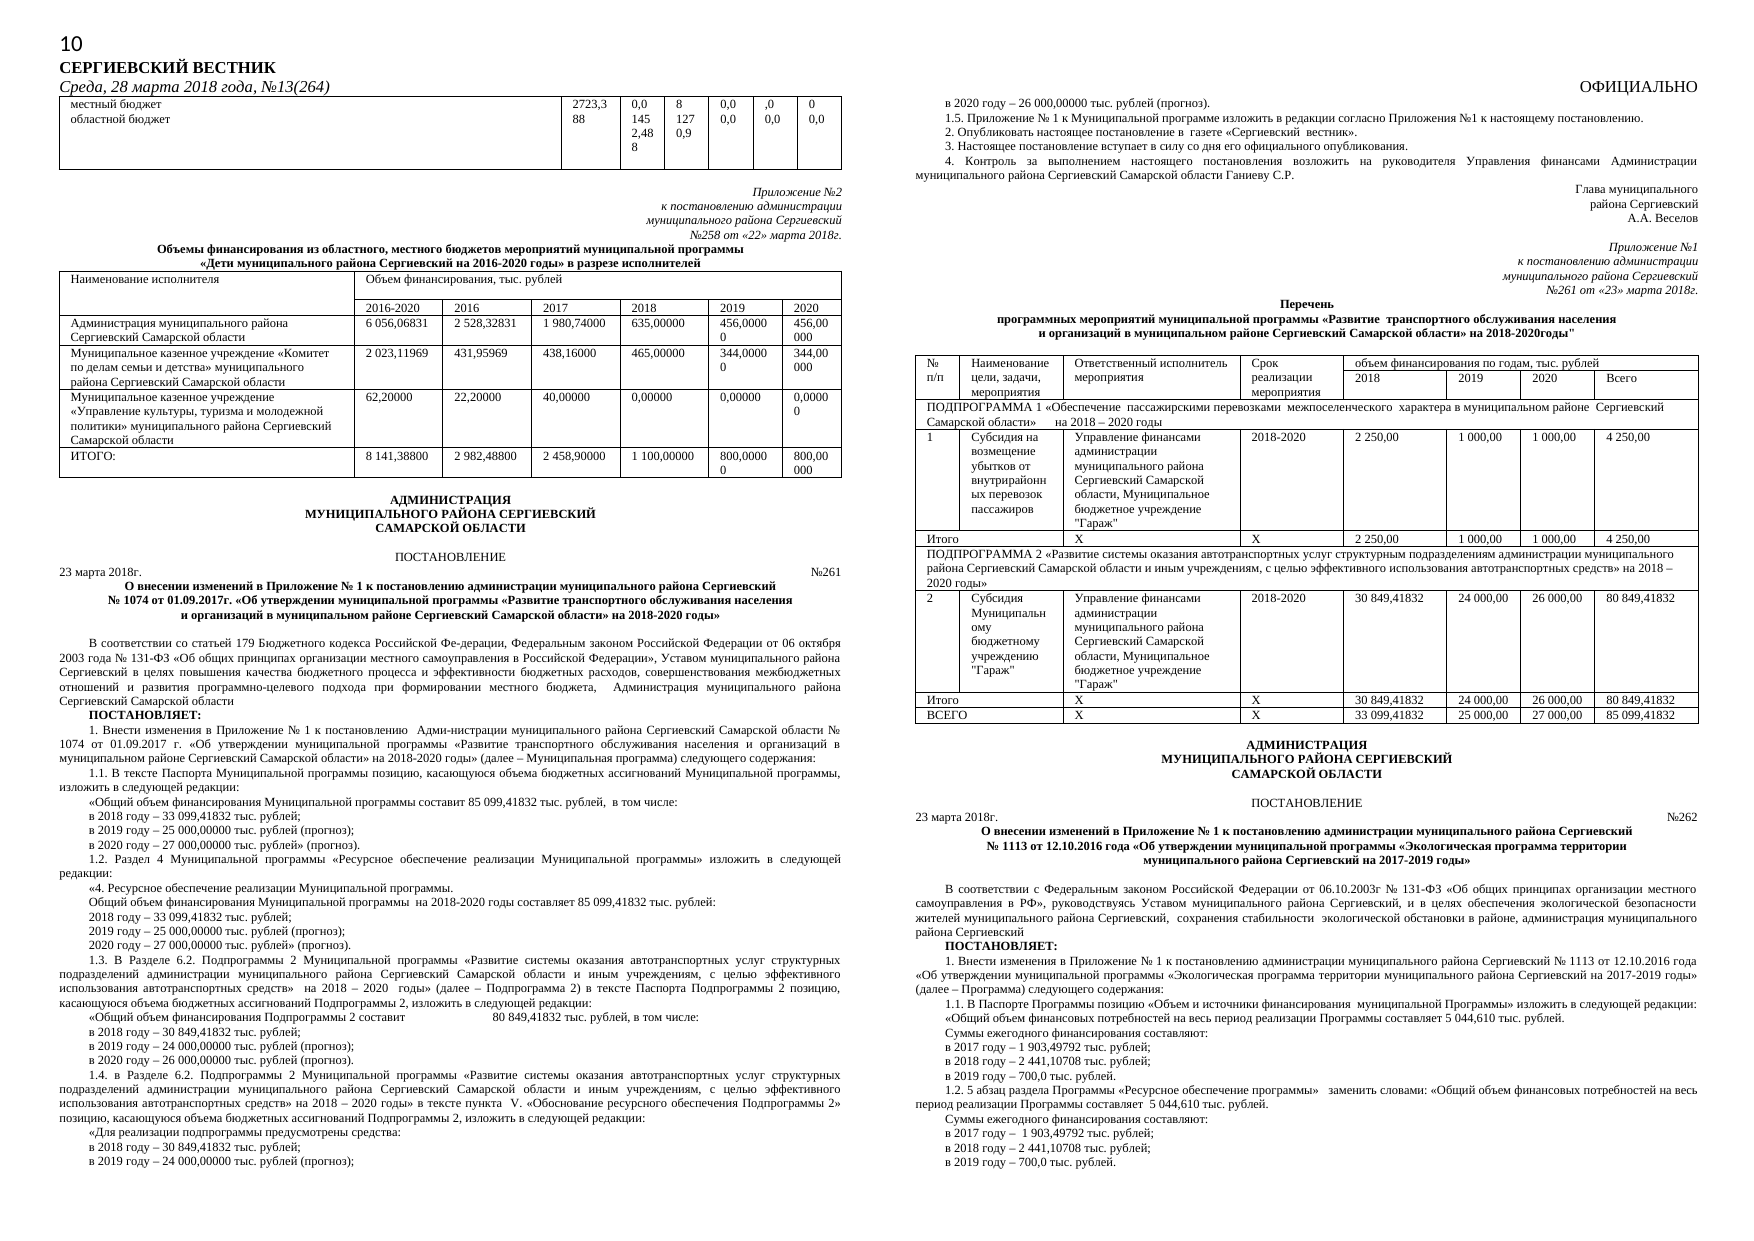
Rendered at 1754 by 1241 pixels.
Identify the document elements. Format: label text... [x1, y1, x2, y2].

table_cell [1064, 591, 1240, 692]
text № 1113 от 12.10.2016 года «Об утверждении муниципальной программы «Экологическая программа территории [915, 838, 1698, 853]
text и организаций в муниципальном районе Сергиевский Самарской области» на 2018-2020 годы» [59, 607, 842, 622]
text в 2020 году – 26 000,00000 тыс. рублей (прогноз). [59, 1053, 842, 1067]
text муниципального района Сергиевский [59, 213, 842, 227]
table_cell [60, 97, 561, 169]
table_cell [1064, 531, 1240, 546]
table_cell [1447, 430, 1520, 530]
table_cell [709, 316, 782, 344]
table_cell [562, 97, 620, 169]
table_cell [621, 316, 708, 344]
text № 1074 от 01.09.2017г. «Об утверждении муниципальной программы «Развитие транспортного обслуживания населения [59, 593, 842, 607]
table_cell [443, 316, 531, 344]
text в 2018 году – 2 441,10708 тыс. рублей; [915, 1140, 1698, 1155]
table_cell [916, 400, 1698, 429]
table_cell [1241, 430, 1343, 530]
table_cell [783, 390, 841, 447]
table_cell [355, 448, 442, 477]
text 23 марта 2018г. №261 [59, 564, 842, 579]
text 3. Настоящее постановление вступает в силу со дня его официального опубликования. [915, 139, 1698, 153]
text Приложение №2 [59, 184, 842, 199]
text «4. Ресурсное обеспечение реализации Муниципальной программы. [59, 881, 842, 895]
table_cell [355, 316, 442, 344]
text Приложение №1 [915, 240, 1698, 254]
text в 2018 году – 30 849,41832 тыс. рублей; [59, 1024, 842, 1039]
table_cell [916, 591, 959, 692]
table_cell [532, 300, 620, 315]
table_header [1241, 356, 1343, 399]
text 2018 году – 33 099,41832 тыс. рублей; [59, 909, 842, 924]
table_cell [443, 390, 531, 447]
text в 2019 году – 25 000,00000 тыс. рублей (прогноз); [59, 823, 842, 837]
text Общий объем финансирования Муниципальной программы на 2018-2020 годы составляет 85 099,41832 тыс. рублей: [59, 895, 842, 909]
text А.А. Веселов [915, 211, 1698, 225]
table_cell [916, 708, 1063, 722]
text в 2019 году – 24 000,00000 тыс. рублей (прогноз); [59, 1154, 842, 1168]
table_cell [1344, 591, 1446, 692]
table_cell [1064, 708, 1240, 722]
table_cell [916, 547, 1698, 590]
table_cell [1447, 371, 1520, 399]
text муниципального района Сергиевский на 2017-2019 годы» [915, 853, 1698, 867]
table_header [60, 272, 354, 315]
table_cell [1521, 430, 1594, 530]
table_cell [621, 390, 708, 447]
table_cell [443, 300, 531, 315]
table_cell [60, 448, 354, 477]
text «Общий объем финансирования Муниципальной программы составит 85 099,41832 тыс. рублей, в том числе: [59, 794, 842, 809]
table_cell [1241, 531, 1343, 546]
text МУНИЦИПАЛЬНОГО РАЙОНА СЕРГИЕВСКИЙ [59, 507, 842, 521]
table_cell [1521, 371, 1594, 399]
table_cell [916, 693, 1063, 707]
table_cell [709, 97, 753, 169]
text к постановлению администрации [59, 199, 842, 213]
text ПОСТАНОВЛЯЕТ: [59, 708, 842, 722]
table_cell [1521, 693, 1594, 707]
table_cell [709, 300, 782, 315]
text Объемы финансирования из областного, местного бюджетов мероприятий муниципальной программы [59, 242, 842, 256]
text 1. Внести изменения в Приложение № 1 к постановлению администрации муниципального района Сергиевский № 1113 от 12.10.2016 года «Об утверждении муниципальной программы «Экологическая программа территории муниципального района Сергиевский на 2017-2019 годы» (далее – Программа) следующего содержания: [915, 953, 1698, 997]
text 1.1. В Паспорте Программы позицию «Объем и источники финансирования муниципальной Программы» изложить в следующей редакции: [915, 997, 1698, 1011]
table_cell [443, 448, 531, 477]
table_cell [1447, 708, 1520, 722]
text 2019 году – 25 000,00000 тыс. рублей (прогноз); [59, 924, 842, 938]
text «Для реализации подпрограммы предусмотрены средства: [59, 1125, 842, 1139]
text САМАРСКОЙ ОБЛАСТИ [915, 767, 1698, 781]
text «Общий объем финансовых потребностей на весь период реализации Программы составляет 5 044,610 тыс. рублей. [915, 1011, 1698, 1025]
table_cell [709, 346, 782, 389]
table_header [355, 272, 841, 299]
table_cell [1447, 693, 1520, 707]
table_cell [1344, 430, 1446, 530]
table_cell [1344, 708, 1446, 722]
text ПОСТАНОВЛЯЕТ: [915, 939, 1698, 953]
text «Общий объем финансирования Подпрограммы 2 составит 80 849,41832 тыс. рублей, в том числе: [59, 1010, 842, 1024]
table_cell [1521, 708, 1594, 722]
text 1. Внести изменения в Приложение № 1 к постановлению Адми-нистрации муниципального района Сергиевский Самарской области № 1074 от 01.09.2017 г. «Об утверждении муниципальной программы «Развитие транспортного обслуживания населения и организаций в муниципальном районе Сергиевский Самарской области» на 2018-2020 годы» (далее – Муниципальная программа) следующего содержания: [59, 722, 842, 766]
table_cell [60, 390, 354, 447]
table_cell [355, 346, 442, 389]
text О внесении изменений в Приложение № 1 к постановлению администрации муниципального района Сергиевский [915, 824, 1698, 838]
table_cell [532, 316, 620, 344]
text 4. Контроль за выполнением настоящего постановления возложить на руководителя Управления финансами Администрации муниципального района Сергиевский Самарской области Ганиеву С.Р. [915, 153, 1698, 182]
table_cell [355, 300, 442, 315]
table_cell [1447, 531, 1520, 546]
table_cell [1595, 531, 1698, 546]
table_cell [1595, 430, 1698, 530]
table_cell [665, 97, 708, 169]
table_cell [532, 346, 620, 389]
text в 2020 году – 27 000,00000 тыс. рублей» (прогноз). [59, 837, 842, 852]
text 1.4. в Разделе 6.2. Подпрограммы 2 Муниципальной программы «Развитие системы оказания автотранспортных услуг структурных подразделений администрации муниципального района Сергиевский Самарской области и иным учреждениям, с целью эффективного использования автотранспортных средств» на 2018 – 2020 годы» в тексте пункта V. «Обоснование ресурсного обеспечения Подпрограммы 2» позицию, касающуюся объема бюджетных ассигнований Подпрограммы 2, изложить в следующей редакции: [59, 1067, 842, 1125]
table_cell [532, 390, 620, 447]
text 2020 году – 27 000,00000 тыс. рублей» (прогноз). [59, 938, 842, 952]
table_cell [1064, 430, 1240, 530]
text 1.2. Раздел 4 Муниципальной программы «Ресурсное обеспечение реализации Муниципальной программы» изложить в следующей редакции: [59, 852, 842, 881]
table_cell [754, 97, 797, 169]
text в 2018 году – 33 099,41832 тыс. рублей; [59, 809, 842, 823]
text №258 от «22» марта 2018г. [59, 227, 842, 242]
text В соответствии со статьей 179 Бюджетного кодекса Российской Фе-дерации, Федеральным законом Российской Федерации от 06 октября 2003 года № 131-ФЗ «Об общих принципах организации местного самоуправления в Российской Федерации», Уставом муниципального района Сергиевский в целях повышения качества бюджетного процесса и эффективности бюджетных расходов, совершенствования межбюджетных отношений и развития программно-целевого подхода при формировании местного бюджета, Администрация муниципального района Сергиевский Самарской области [59, 636, 842, 708]
text 1.5. Приложение № 1 к Муниципальной программе изложить в редакции согласно Приложения №1 к настоящему постановлению. [915, 110, 1698, 125]
text №261 от «23» марта 2018г. [915, 283, 1698, 297]
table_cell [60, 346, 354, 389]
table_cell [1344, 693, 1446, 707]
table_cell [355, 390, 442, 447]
text в 2019 году – 24 000,00000 тыс. рублей (прогноз); [59, 1039, 842, 1053]
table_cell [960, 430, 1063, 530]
text Перечень программных мероприятий муниципальной программы «Развитие транспортного обслуживания населения [915, 297, 1698, 326]
text АДМИНИСТРАЦИЯ [915, 738, 1698, 752]
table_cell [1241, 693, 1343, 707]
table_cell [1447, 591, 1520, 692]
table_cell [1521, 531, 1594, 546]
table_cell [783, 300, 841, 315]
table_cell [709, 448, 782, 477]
text 1.2. 5 абзац раздела Программы «Ресурсное обеспечение программы» заменить словами: «Общий объем финансовых потребностей на весь период реализации Программы составляет 5 044,610 тыс. рублей. [915, 1083, 1698, 1112]
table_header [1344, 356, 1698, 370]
text 1.1. В тексте Паспорта Муниципальной программы позицию, касающуюся объема бюджетных ассигнований Муниципальной программы, изложить в следующей редакции: [59, 766, 842, 794]
text Суммы ежегодного финансирования составляют: [915, 1112, 1698, 1126]
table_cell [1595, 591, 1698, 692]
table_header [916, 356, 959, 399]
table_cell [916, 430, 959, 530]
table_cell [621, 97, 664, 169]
text 1.3. В Разделе 6.2. Подпрограммы 2 Муниципальной программы «Развитие системы оказания автотранспортных услуг структурных подразделений администрации муниципального района Сергиевский Самарской области и иным учреждениям, с целью эффективного использования автотранспортных средств» на 2018 – 2020 годы» (далее – Подпрограмма 2) в тексте Паспорта Подпрограммы 2 позицию, касающуюся объема бюджетных ассигнований Подпрограммы 2, изложить в следующей редакции: [59, 952, 842, 1010]
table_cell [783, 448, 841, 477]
text САМАРСКОЙ ОБЛАСТИ [59, 521, 842, 536]
text «Дети муниципального района Сергиевский на 2016-2020 годы» в разрезе исполнителей [59, 256, 842, 271]
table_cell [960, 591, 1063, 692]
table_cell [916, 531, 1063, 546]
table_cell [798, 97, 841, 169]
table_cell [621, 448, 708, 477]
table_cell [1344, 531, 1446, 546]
text МУНИЦИПАЛЬНОГО РАЙОНА СЕРГИЕВСКИЙ [915, 752, 1698, 767]
text В соответствии с Федеральным законом Российской Федерации от 06.10.2003г № 131-ФЗ «Об общих принципах организации местного самоуправления в РФ», руководствуясь Уставом муниципального района Сергиевский, и в целях обеспечения экологической безопасности жителей муниципального района Сергиевский, сохранения стабильности экологической обстановки в районе, администрация муниципального района Сергиевский [915, 882, 1698, 939]
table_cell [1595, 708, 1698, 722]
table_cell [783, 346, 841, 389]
text 2. Опубликовать настоящее постановление в газете «Сергиевский вестник». [915, 125, 1698, 139]
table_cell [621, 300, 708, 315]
text Суммы ежегодного финансирования составляют: [915, 1025, 1698, 1040]
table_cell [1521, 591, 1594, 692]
text Глава муниципального [915, 182, 1698, 197]
text в 2017 году – 1 903,49792 тыс. рублей; [915, 1040, 1698, 1054]
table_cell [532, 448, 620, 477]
text в 2018 году – 2 441,10708 тыс. рублей; [915, 1054, 1698, 1068]
text муниципального района Сергиевский [915, 268, 1698, 283]
text ПОСТАНОВЛЕНИЕ [915, 795, 1698, 810]
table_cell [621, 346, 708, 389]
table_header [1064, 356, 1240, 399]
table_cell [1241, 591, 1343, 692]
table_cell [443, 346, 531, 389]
text АДМИНИСТРАЦИЯ [59, 492, 842, 507]
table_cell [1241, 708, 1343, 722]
text ПОСТАНОВЛЕНИЕ [59, 550, 842, 564]
text района Сергиевский [915, 197, 1698, 211]
text в 2020 году – 26 000,00000 тыс. рублей (прогноз). [915, 96, 1698, 110]
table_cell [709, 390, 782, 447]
text 23 марта 2018г. №262 [915, 810, 1698, 824]
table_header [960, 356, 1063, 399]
text О внесении изменений в Приложение № 1 к постановлению администрации муниципального района Сергиевский [59, 579, 842, 593]
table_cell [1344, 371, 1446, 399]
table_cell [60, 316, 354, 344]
text и организаций в муниципальном районе Сергиевский Самарской области» на 2018-2020годы" [915, 326, 1698, 340]
text в 2019 году – 700,0 тыс. рублей. [915, 1068, 1698, 1083]
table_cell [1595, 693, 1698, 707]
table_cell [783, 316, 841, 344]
text в 2017 году – 1 903,49792 тыс. рублей; [915, 1126, 1698, 1140]
text к постановлению администрации [915, 254, 1698, 268]
text в 2019 году – 700,0 тыс. рублей. [915, 1155, 1698, 1169]
text в 2018 году – 30 849,41832 тыс. рублей; [59, 1139, 842, 1154]
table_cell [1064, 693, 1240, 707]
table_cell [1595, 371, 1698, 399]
